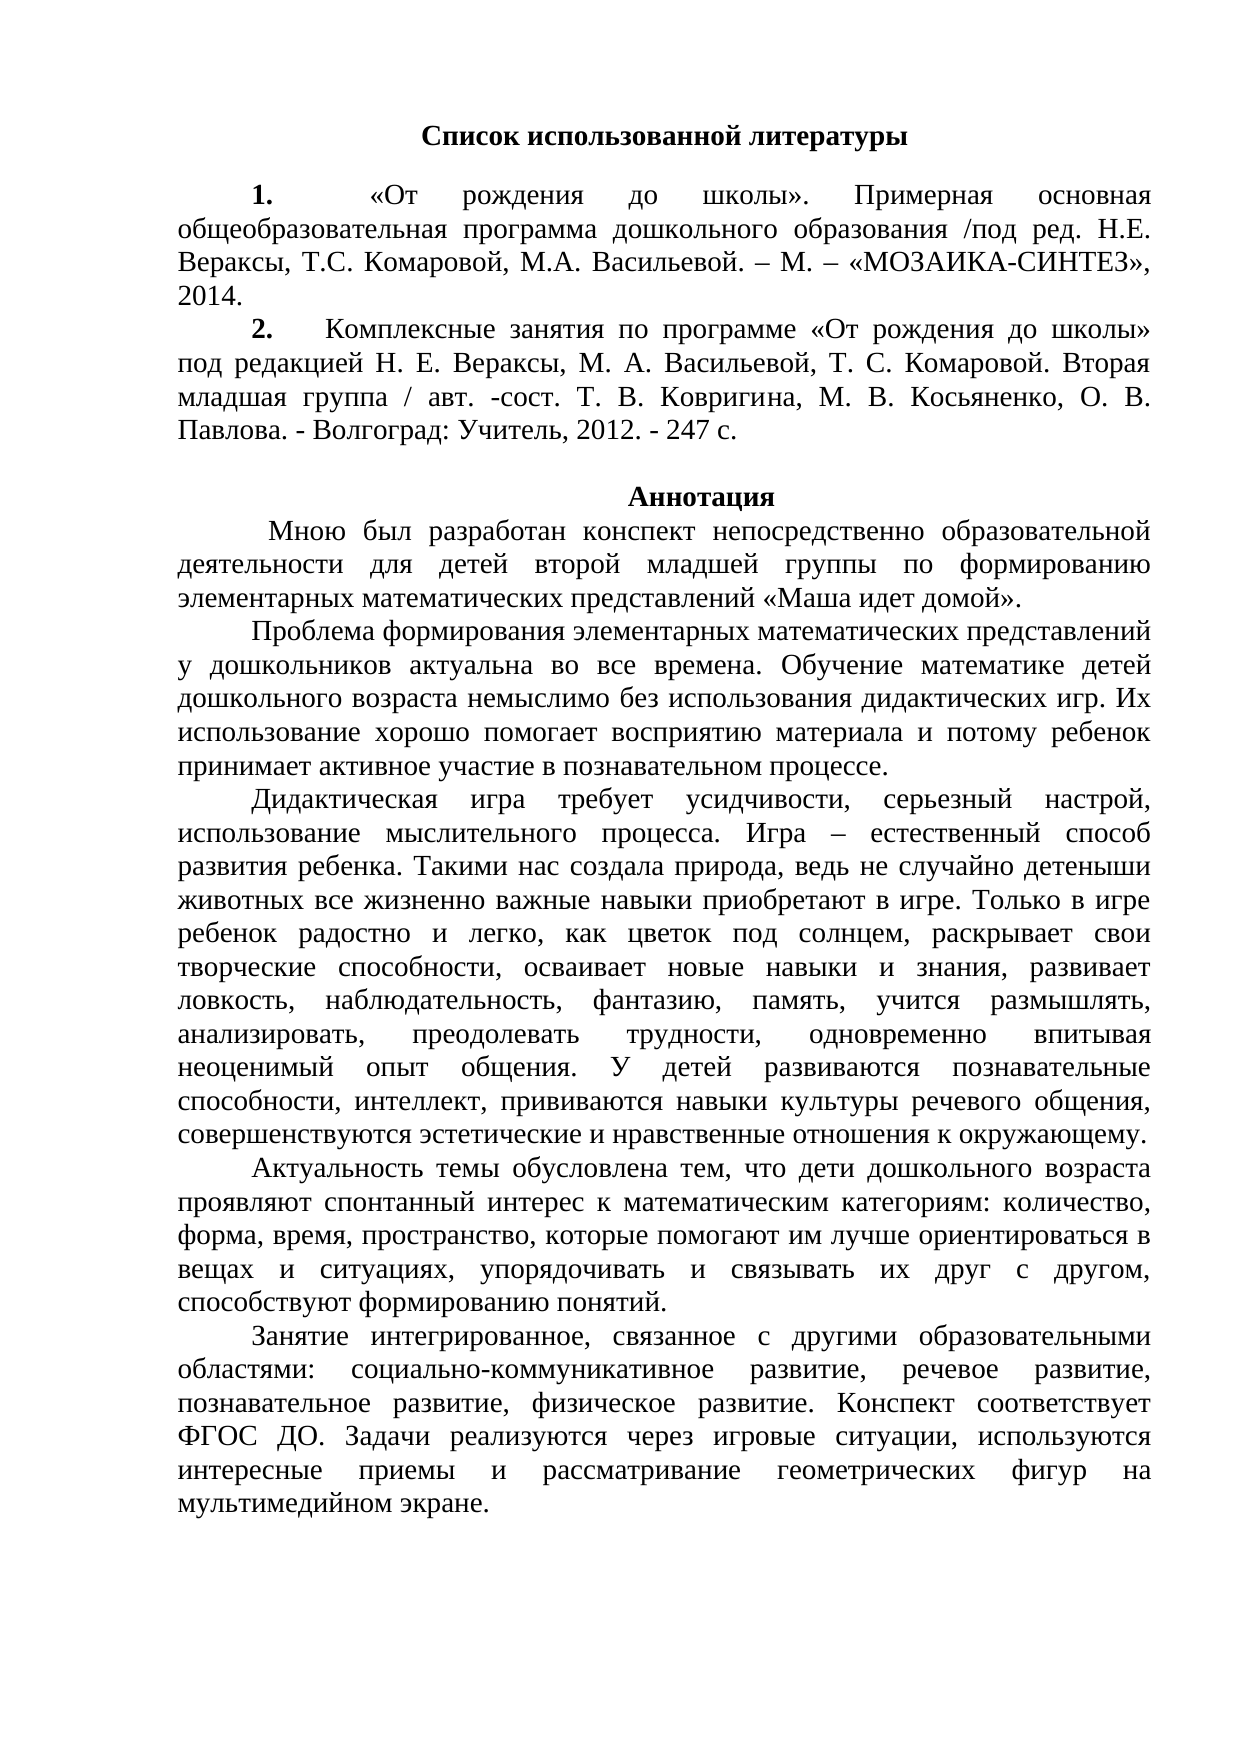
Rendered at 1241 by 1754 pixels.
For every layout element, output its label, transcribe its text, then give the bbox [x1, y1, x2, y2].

text Актуальность темы обусловлена тем, что дети дошкольного возраста проявляют спонтанный интерес к математическим категориям: количество, форма, время, пространство, которые помогают им лучше ориентироваться в вещах и ситуациях, упорядочивать и связывать их друг с другом, способствуют формированию понятий. [177, 1150, 1152, 1318]
text Проблема формирования элементарных математических представлений у дошкольников актуальна во все времена. Обучение математике детей дошкольного возраста немыслимо без использования дидактических игр. Их использование хорошо помогает восприятию материала и потому ребенок принимает активное участие в познавательном процессе. [177, 647, 1152, 781]
list «От рождения до школы». Примерная основная общеобразовательная программа дошкольного образования /под ред. Н.Е. Вераксы, Т.С. Комаровой, М.А. Васильевой. – М. – «МОЗАИКА-СИНТЕЗ», 2014. [177, 177, 1152, 312]
text Мною был разработан конспект непосредственно образовательной деятельности для детей второй младшей группы по формированию элементарных математических представлений «Маша идет домой». [177, 513, 1152, 613]
text Список использованной литературы [177, 118, 1152, 152]
list Комплексные занятия по программе «От рождения до школы» под редакцией Н. Е. Вераксы, М. А. Васильевой, Т. С. Комаровой. Вторая младшая группа / авт. -сост. Т. В. Ковригина, М. В. Косьяненко, О. В. Павлова. - Волгоград: Учитель, 2012. - 247 с. [177, 312, 1152, 446]
text Проблема формирования элементарных математических представлений у дошкольников актуальна во все времена. Обучение математике детей дошкольного возраста немыслимо без использования дидактических игр. Их использование хорошо помогает восприятию материала и потому ребенок принимает активное участие в познавательном процессе. [177, 613, 1152, 647]
text Дидактическая игра требует усидчивости, серьезный настрой, использование мыслительного процесса. Игра – естественный способ развития ребенка. Такими нас создала природа, ведь не случайно детеныши животных все жизненно важные навыки приобретают в игре. Только в игре ребенок радостно и легко, как цветок под солнцем, раскрывает свои творческие способности, осваивает новые навыки и знания, развивает ловкость, наблюдательность, фантазию, память, учится размышлять, анализировать, преодолевать трудности, одновременно впитывая неоценимый опыт общения. У детей развиваются познавательные способности, интеллект, прививаются навыки культуры речевого общения, совершенствуются эстетические и нравственные отношения к окружающему. [177, 781, 1152, 1150]
text Занятие интегрированное, связанное с другими образовательными областями: социально-коммуникативное развитие, речевое развитие, познавательное развитие, физическое развитие. Конспект соответствует ФГОС ДО. Задачи реализуются через игровые ситуации, используются интересные приемы и рассматривание геометрических фигур на мультимедийном экране. [177, 1318, 1152, 1519]
text Аннотация [177, 479, 1152, 513]
